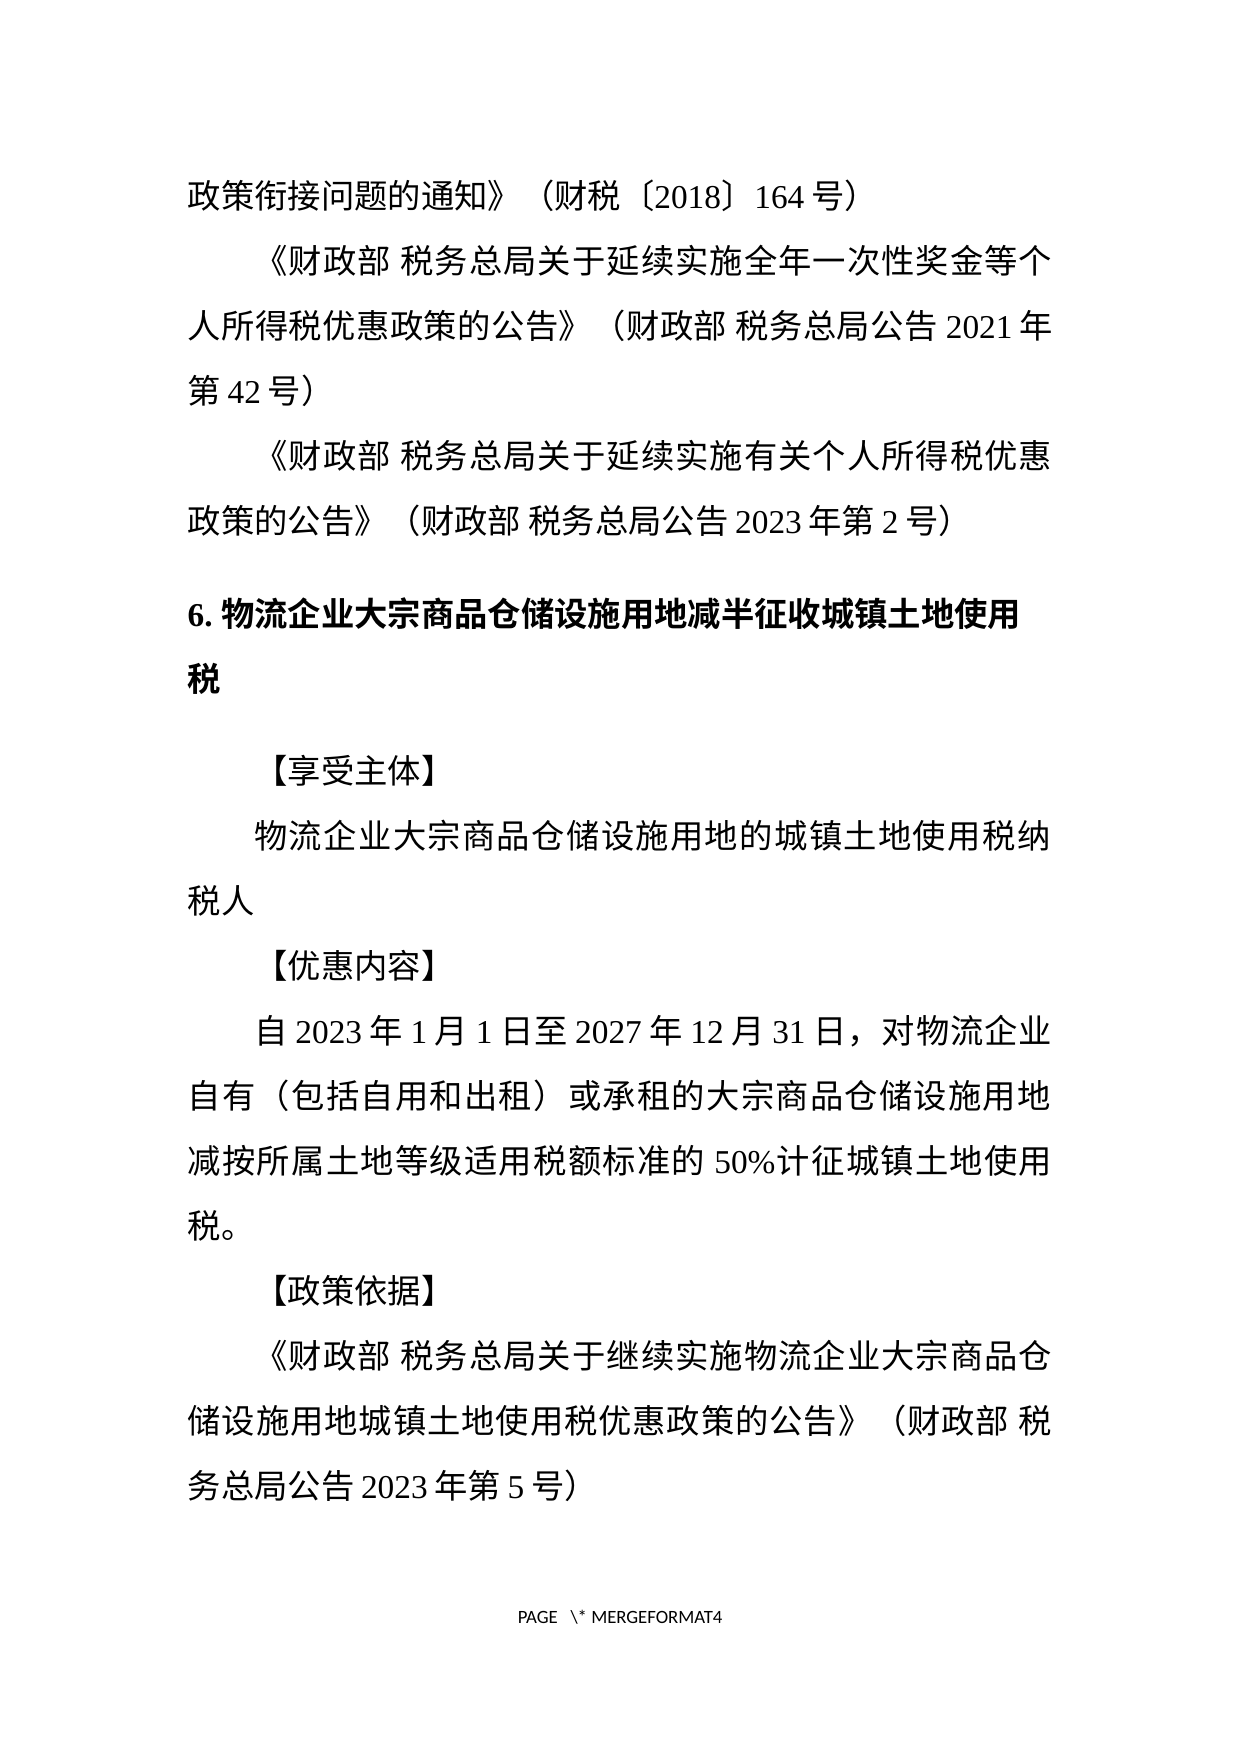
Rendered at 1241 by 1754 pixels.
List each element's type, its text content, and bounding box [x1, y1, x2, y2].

text 物流企业大宗商品仓储设施用地的城镇土地使用税纳税人 [187, 801, 1053, 931]
text 自2023年1月1日至2027年12月31日，对物流企业自有（包括自用和出租）或承租的大宗商品仓储设施用地，减按所属土地等级适用税额标准的50%计征城镇土地使用税。 [187, 996, 1053, 1256]
text 《财政部 税务总局关于延续实施有关个人所得税优惠政策的公告》（财政部 税务总局公告2023年第2号） [187, 422, 1053, 552]
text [187, 162, 1053, 227]
text 《财政部 税务总局关于延续实施全年一次性奖金等个人所得税优惠政策的公告》（财政部 税务总局公告2021年第42号） [187, 227, 1053, 422]
text 【享受主体】 [187, 736, 1053, 801]
text 《财政部 税务总局关于继续实施物流企业大宗商品仓储设施用地城镇土地使用税优惠政策的公告》（财政部 税务总局公告2023年第5号） [187, 1321, 1053, 1516]
subtitle 6. 物流企业大宗商品仓储设施用地减半征收城镇土地使用税 [187, 579, 1053, 709]
text 【政策依据】 [187, 1256, 1053, 1321]
text 【优惠内容】 [187, 931, 1053, 996]
